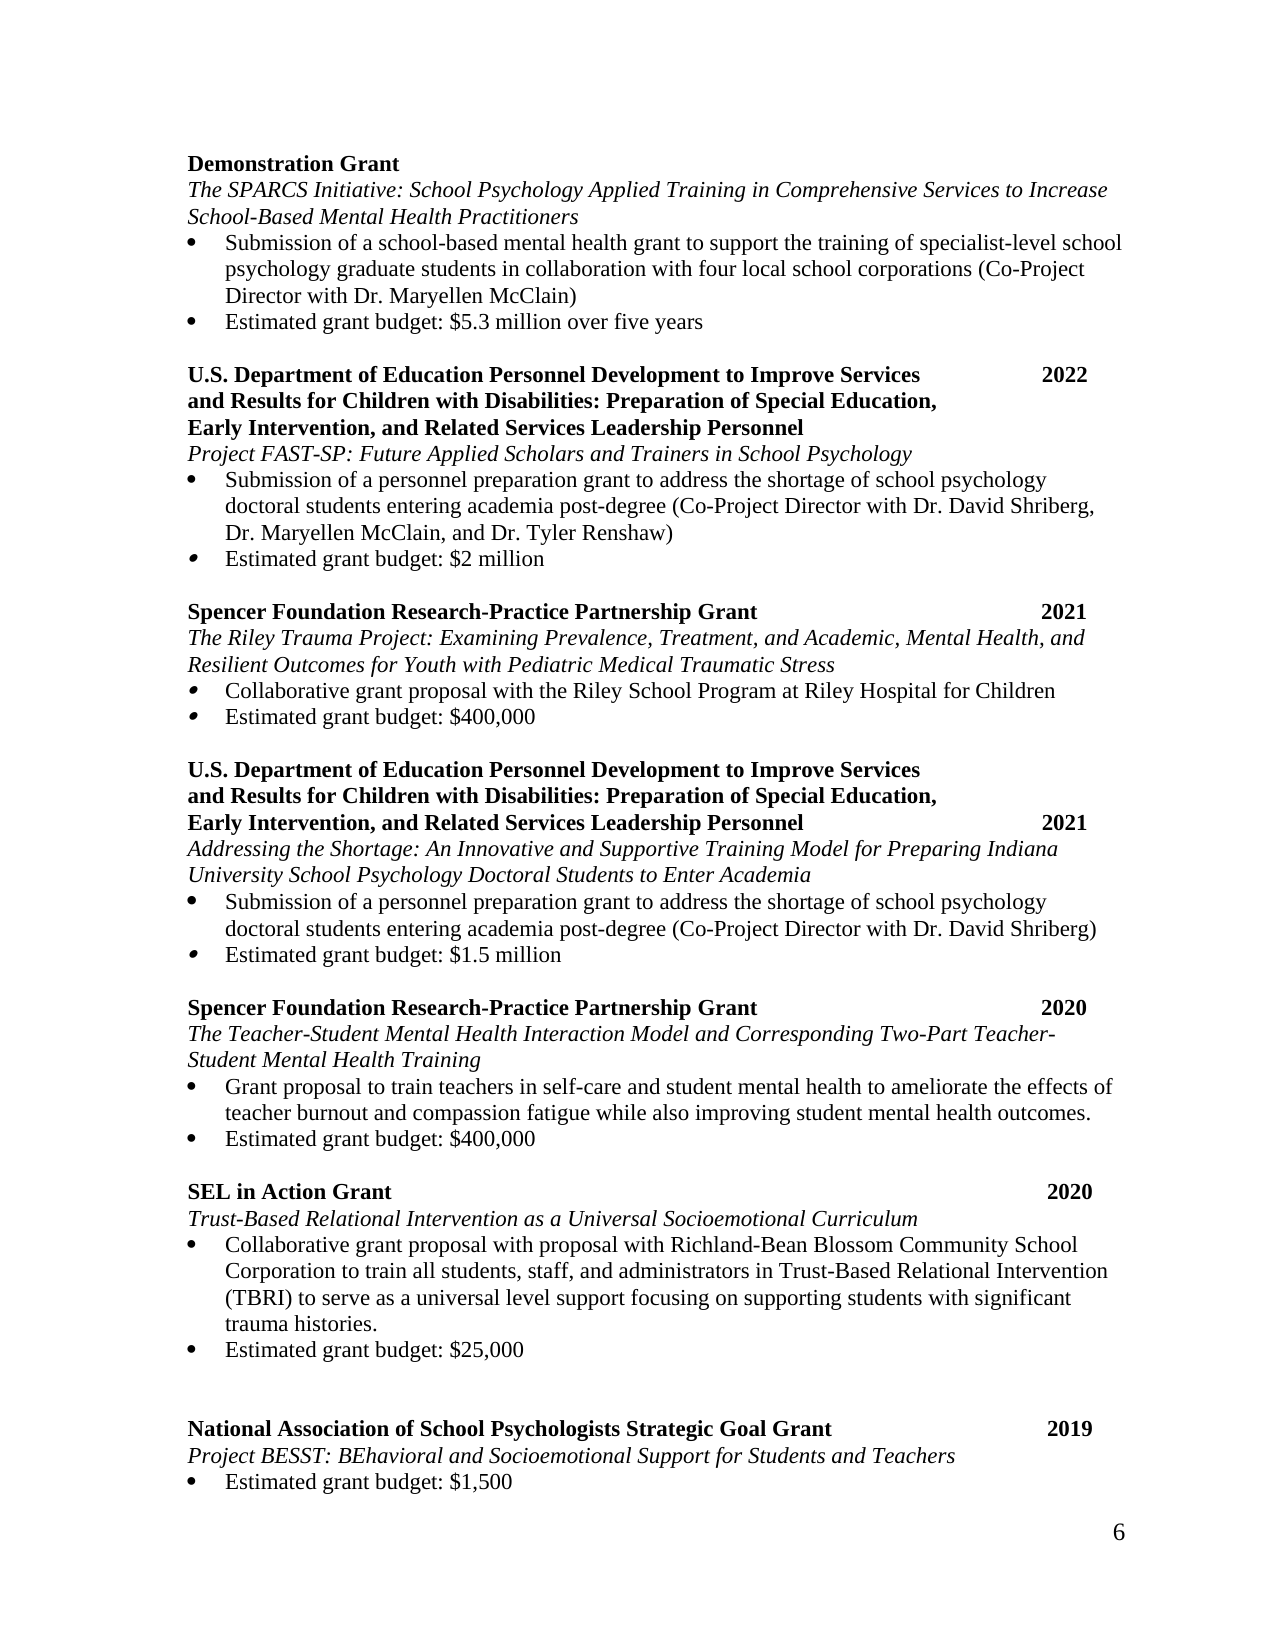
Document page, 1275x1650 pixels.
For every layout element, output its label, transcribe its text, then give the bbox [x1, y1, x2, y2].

text and Results for Children with Disabilities: Preparation of Special Education, [187, 782, 1125, 809]
list Project FAST-SP: Future Applied Scholars and Trainers in School Psychology [187, 440, 1125, 466]
list Estimated grant budget: $25,000 [187, 1336, 1125, 1363]
list Estimated grant budget: $5.3 million over five years [187, 308, 1125, 334]
list Addressing the Shortage: An Innovative and Supportive Training Model for Preparing Indiana University School Psychology Doctoral Students to Enter Academia [187, 835, 1125, 888]
text Demonstration Grant [187, 150, 1125, 176]
text Early Intervention, and Related Services Leadership Personnel [187, 413, 1125, 440]
text and Results for Children with Disabilities: Preparation of Special Education, [187, 387, 1125, 413]
list Estimated grant budget: $400,000 [187, 703, 1125, 730]
list Submission of a personnel preparation grant to address the shortage of school psychology doctoral students entering academia post-degree (Co-Project Director with Dr. David Shriberg) [187, 888, 1125, 941]
list Collaborative grant proposal with the Riley School Program at Riley Hospital for Children [187, 677, 1125, 703]
list Estimated grant budget: $1.5 million [187, 941, 1125, 967]
list Spencer Foundation Research-Practice Partnership Grant 2021 [187, 598, 1125, 624]
text U.S. Department of Education Personnel Development to Improve Services 2022 [187, 361, 1125, 387]
list National Association of School Psychologists Strategic Goal Grant 2019 [187, 1415, 1125, 1442]
list Submission of a personnel preparation grant to address the shortage of school psychology doctoral students entering academia post-degree (Co-Project Director with Dr. David Shriberg, Dr. Maryellen McClain, and Dr. Tyler Renshaw) [187, 466, 1125, 545]
list Submission of a school-based mental health grant to support the training of specialist-level school psychology graduate students in collaboration with four local school corporations (Co-Project Director with Dr. Maryellen McClain) [187, 229, 1125, 308]
list Estimated grant budget: $400,000 [187, 1126, 1125, 1152]
list The Riley Trauma Project: Examining Prevalence, Treatment, and Academic, Mental Health, and Resilient Outcomes for Youth with Pediatric Medical Traumatic Stress [187, 624, 1125, 677]
text U.S. Department of Education Personnel Development to Improve Services [187, 756, 1125, 782]
list Collaborative grant proposal with proposal with Richland-Bean Blossom Community School Corporation to train all students, staff, and administrators in Trust-Based Relational Intervention (TBRI) to serve as a universal level support focusing on supporting students with significant trauma histories. [187, 1231, 1125, 1336]
list Estimated grant budget: $2 million [187, 545, 1125, 572]
list Trust-Based Relational Intervention as a Universal Socioemotional Curriculum [187, 1204, 1125, 1231]
text The SPARCS Initiative: School Psychology Applied Training in Comprehensive Services to Increase School-Based Mental Health Practitioners [187, 176, 1125, 229]
text Early Intervention, and Related Services Leadership Personnel 2021 [187, 809, 1125, 835]
list Estimated grant budget: $1,500 [187, 1468, 1125, 1494]
list Grant proposal to train teachers in self-care and student mental health to ameliorate the effects of teacher burnout and compassion fatigue while also improving student mental health outcomes. [187, 1073, 1125, 1126]
list The Teacher-Student Mental Health Interaction Model and Corresponding Two-Part Teacher-Student Mental Health Training [187, 1020, 1125, 1073]
list SEL in Action Grant 2020 [187, 1178, 1125, 1204]
list Project BESST: BEhavioral and Socioemotional Support for Students and Teachers [187, 1442, 1125, 1468]
list Spencer Foundation Research-Practice Partnership Grant 2020 [187, 994, 1125, 1020]
